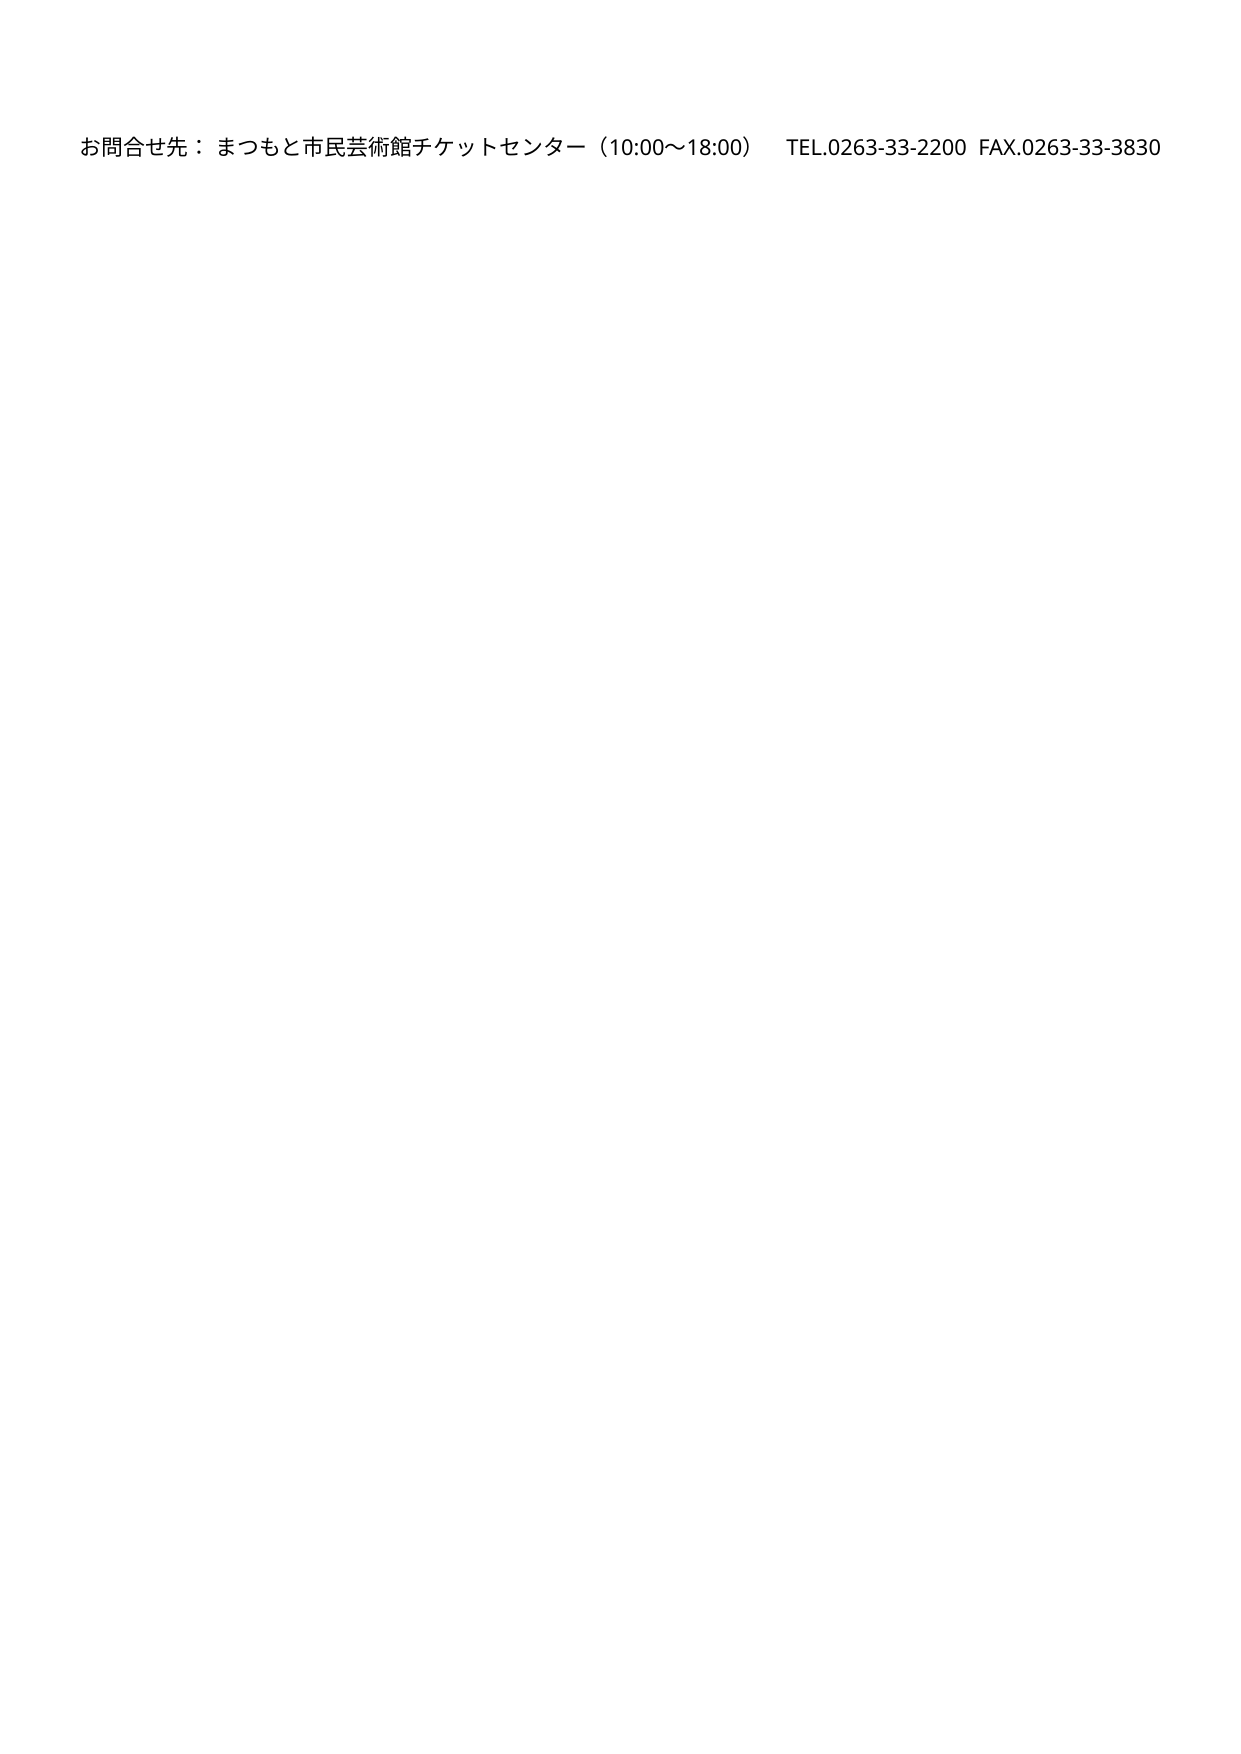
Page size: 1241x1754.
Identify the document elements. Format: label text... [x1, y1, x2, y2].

text お問合せ先： まつもと市民芸術館チケットセンター（10:00～18:00） TEL.0263-33-2200 FAX.0263-33-3830 [75, 127, 1165, 164]
